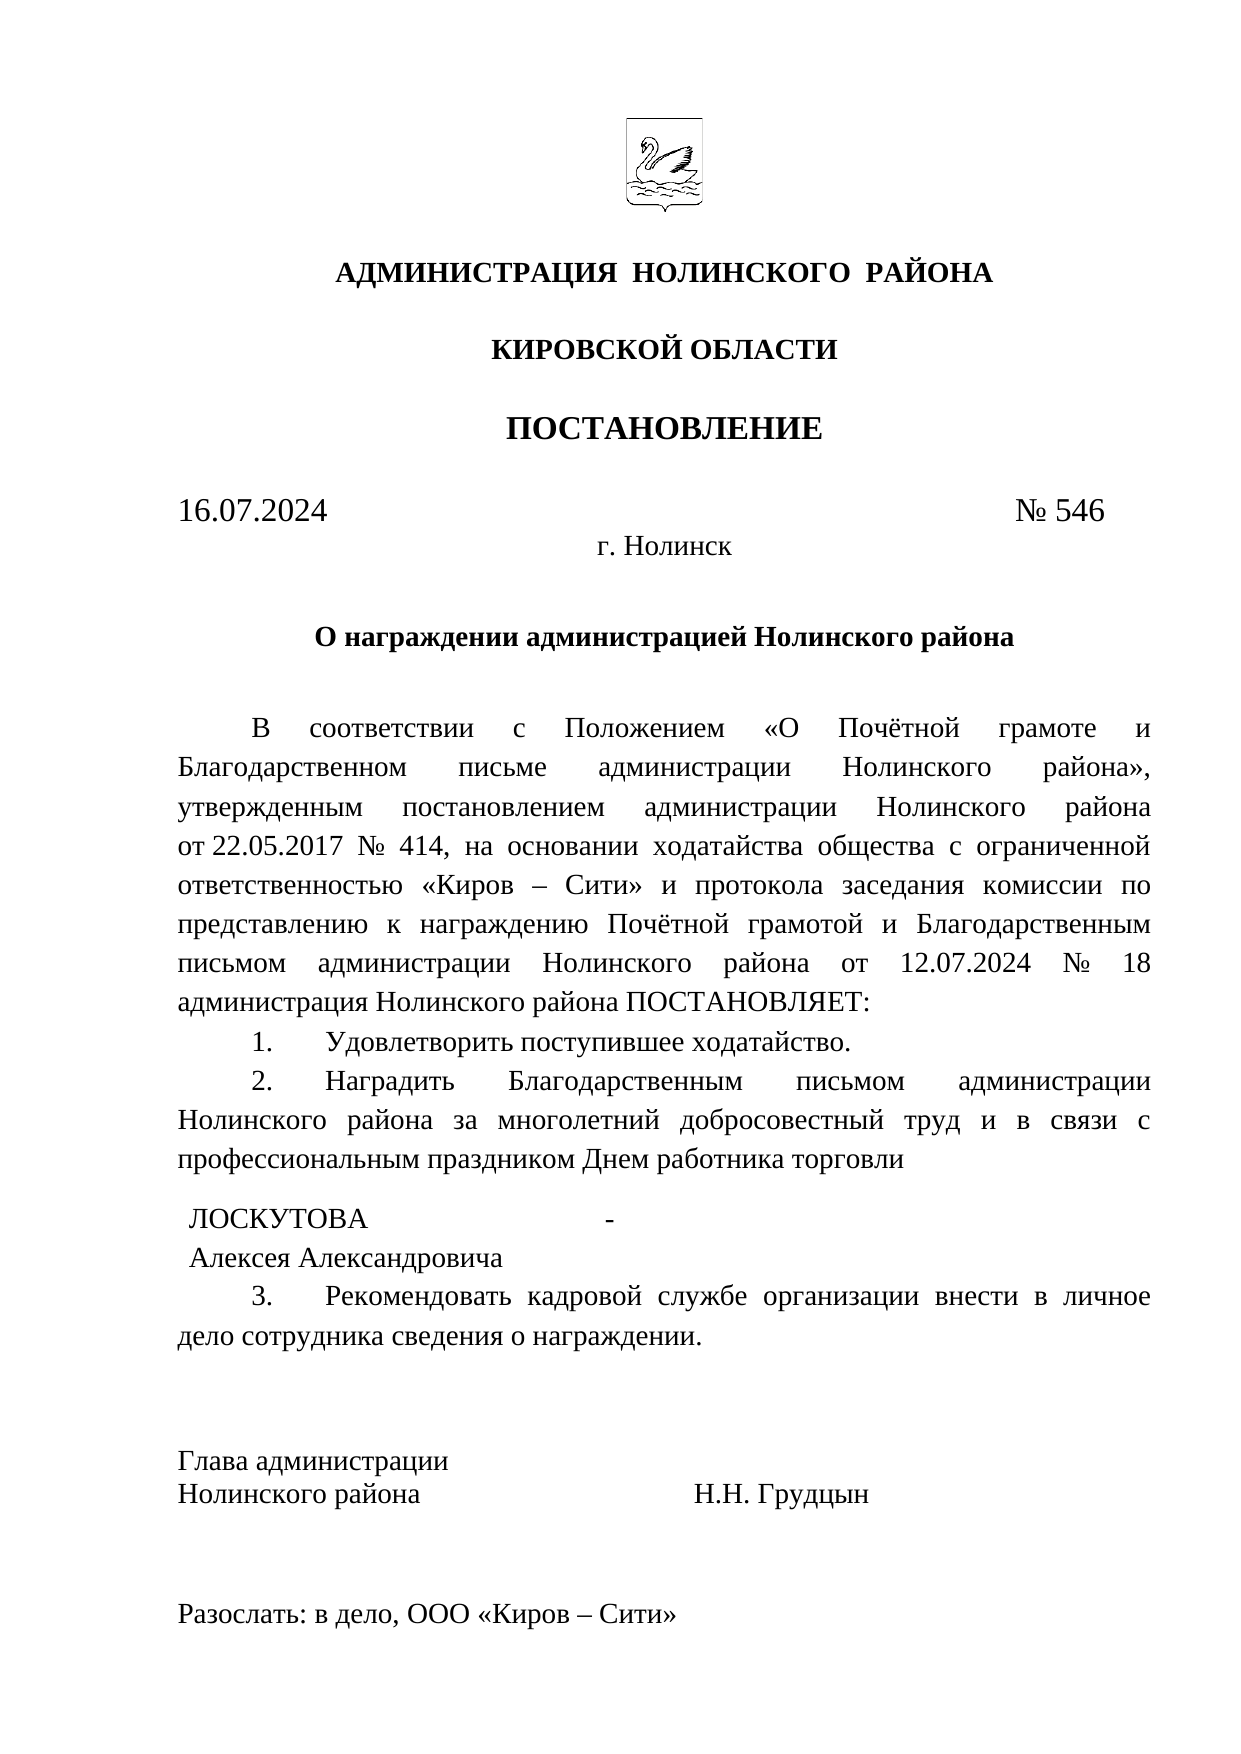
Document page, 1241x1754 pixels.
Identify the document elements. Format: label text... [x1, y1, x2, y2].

picture [626, 118, 703, 212]
text В соответствии с Положением «О Почётной грамоте и Благодарственном письме администрации Нолинского района», утвержденным постановлением администрации Нолинского района от 22.05.2017 № 414, на основании ходатайства общества с ограниченной ответственностью «Киров – Сити» и протокола заседания комиссии по представлению к награждению Почётной грамотой и Благодарственным письмом администрации Нолинского района от 12.07.2024 № 18 администрация Нолинского района ПОСТАНОВЛЯЕТ: [177, 710, 1152, 1018]
text 3. Рекомендовать кадровой службе организации внести в личное дело сотрудника сведения о награждении. [177, 1278, 1152, 1351]
text Глава администрации [177, 1443, 1152, 1477]
text 16.07.2024 № 546 [177, 490, 1152, 528]
table_header ЛОСКУТОВА Алексея Александровича [177, 1201, 593, 1278]
text 2. Наградить Благодарственным письмом администрации Нолинского района за многолетний добросовестный труд и в связи с профессиональным праздником Днем работника торговли [177, 1063, 1152, 1175]
text ПОСТАНОВЛЕНИЕ [177, 408, 1152, 447]
text Разослать: в дело, ООО «Киров – Сити» [177, 1596, 1152, 1630]
text г. Нолинск [177, 528, 1152, 562]
text О награждении администрацией Нолинского района [177, 619, 1152, 653]
table_header - [593, 1201, 1152, 1278]
text АДМИНИСТРАЦИЯ НОЛИНСКОГО РАЙОНА [177, 255, 1152, 289]
text Нолинского района Н.Н. Грудцын [177, 1477, 1152, 1510]
text КИРОВСКОЙ ОБЛАСТИ [177, 332, 1152, 365]
text 1. Удовлетворить поступившее ходатайство. [177, 1024, 1152, 1057]
